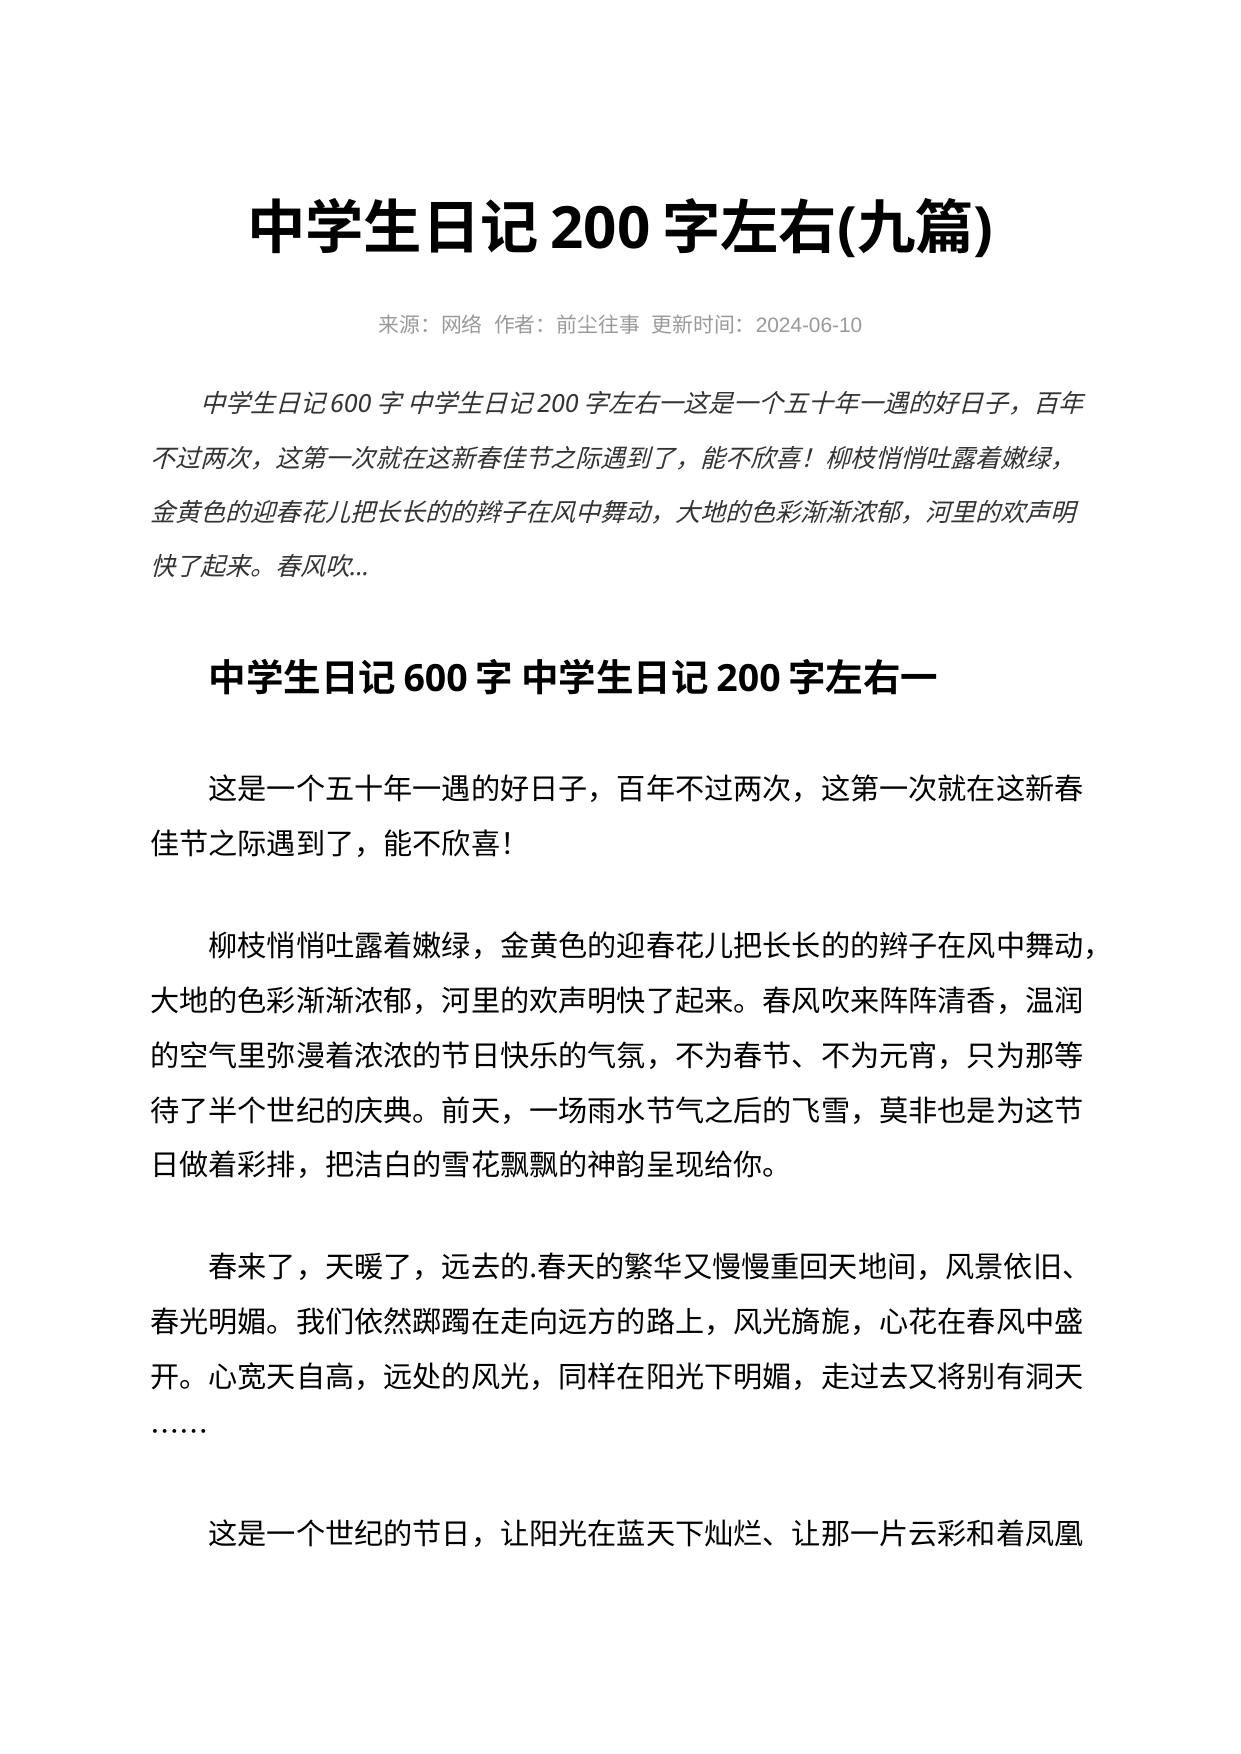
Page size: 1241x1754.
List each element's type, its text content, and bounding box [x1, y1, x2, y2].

text 来源：网络 作者：前尘往事 更新时间：2024-06-10 [150, 313, 1090, 337]
text 柳枝悄悄吐露着嫩绿，金黄色的迎春花儿把长长的的辫子在风中舞动，大地的色彩渐渐浓郁，河里的欢声明快了起来。春风吹来阵阵清香，温润的空气里弥漫着浓浓的节日快乐的气氛，不为春节、不为元宵，只为那等待了半个世纪的庆典。前天，一场雨水节气之后的飞雪，莫非也是为这节日做着彩排，把洁白的雪花飘飘的神韵呈现给你。 [150, 922, 1090, 1184]
subtitle 中学生日记200字左右(九篇) [150, 181, 1090, 266]
text 春来了，天暖了，远去的.春天的繁华又慢慢重回天地间，风景依旧、春光明媚。我们依然踯躅在走向远方的路上，风光旖旎，心花在春风中盛开。心宽天自高，远处的风光，同样在阳光下明媚，走过去又将别有洞天…… [150, 1244, 1090, 1451]
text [150, 1510, 1090, 1553]
text 中学生日记600字 中学生日记200字左右一这是一个五十年一遇的好日子，百年不过两次，这第一次就在这新春佳节之际遇到了，能不欣喜！柳枝悄悄吐露着嫩绿，金黄色的迎春花儿把长长的的辫子在风中舞动，大地的色彩渐渐浓郁，河里的欢声明快了起来。春风吹... [150, 384, 1090, 583]
text 这是一个五十年一遇的好日子，百年不过两次，这第一次就在这新春佳节之际遇到了，能不欣喜！ [150, 766, 1090, 863]
text 中学生日记600字 中学生日记200字左右一 [150, 648, 1090, 703]
